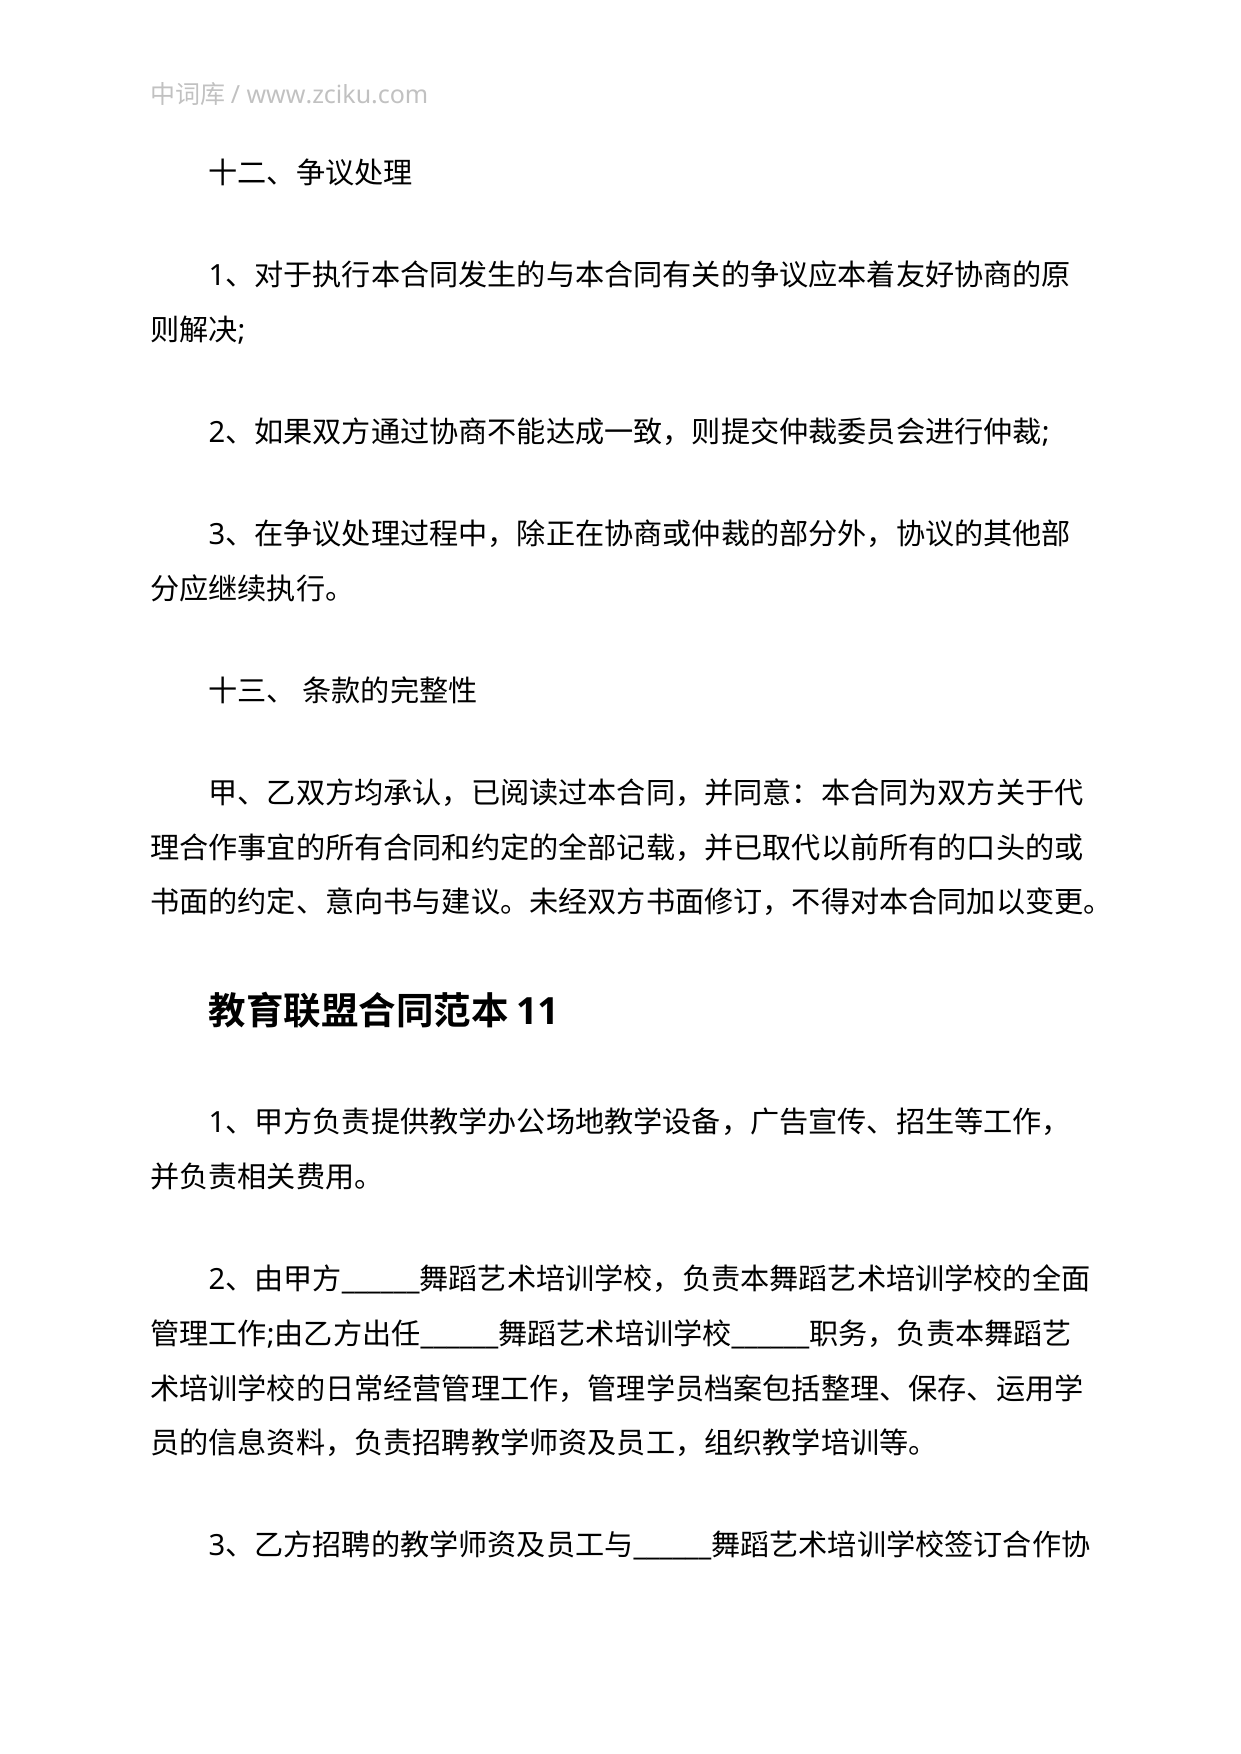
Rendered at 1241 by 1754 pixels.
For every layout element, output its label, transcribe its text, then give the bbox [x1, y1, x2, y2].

text 十三、 条款的完整性 [150, 667, 1090, 710]
text 十二、争议处理 [150, 150, 1090, 192]
text 1、甲方负责提供教学办公场地教学设备，广告宣传、招生等工作，并负责相关费用。 [150, 1098, 1090, 1196]
text 甲、乙双方均承认，已阅读过本合同，并同意：本合同为双方关于代理合作事宜的所有合同和约定的全部记载，并已取代以前所有的口头的或书面的约定、意向书与建议。未经双方书面修订，不得对本合同加以变更。 [150, 769, 1090, 921]
text 3、在争议处理过程中，除正在协商或仲裁的部分外，协议的其他部分应继续执行。 [150, 511, 1090, 608]
text 1、对于执行本合同发生的与本合同有关的争议应本着友好协商的原则解决; [150, 252, 1090, 349]
text 2、如果双方通过协商不能达成一致，则提交仲裁委员会进行仲裁; [150, 409, 1090, 451]
text 教育联盟合同范本11 [150, 981, 1090, 1035]
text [150, 1522, 1090, 1564]
text 2、由甲方______舞蹈艺术培训学校，负责本舞蹈艺术培训学校的全面管理工作;由乙方出任______舞蹈艺术培训学校______职务，负责本舞蹈艺术培训学校的日常经营管理工作，管理学员档案包括整理、保存、运用学员的信息资料，负责招聘教学师资及员工，组织教学培训等。 [150, 1255, 1090, 1462]
